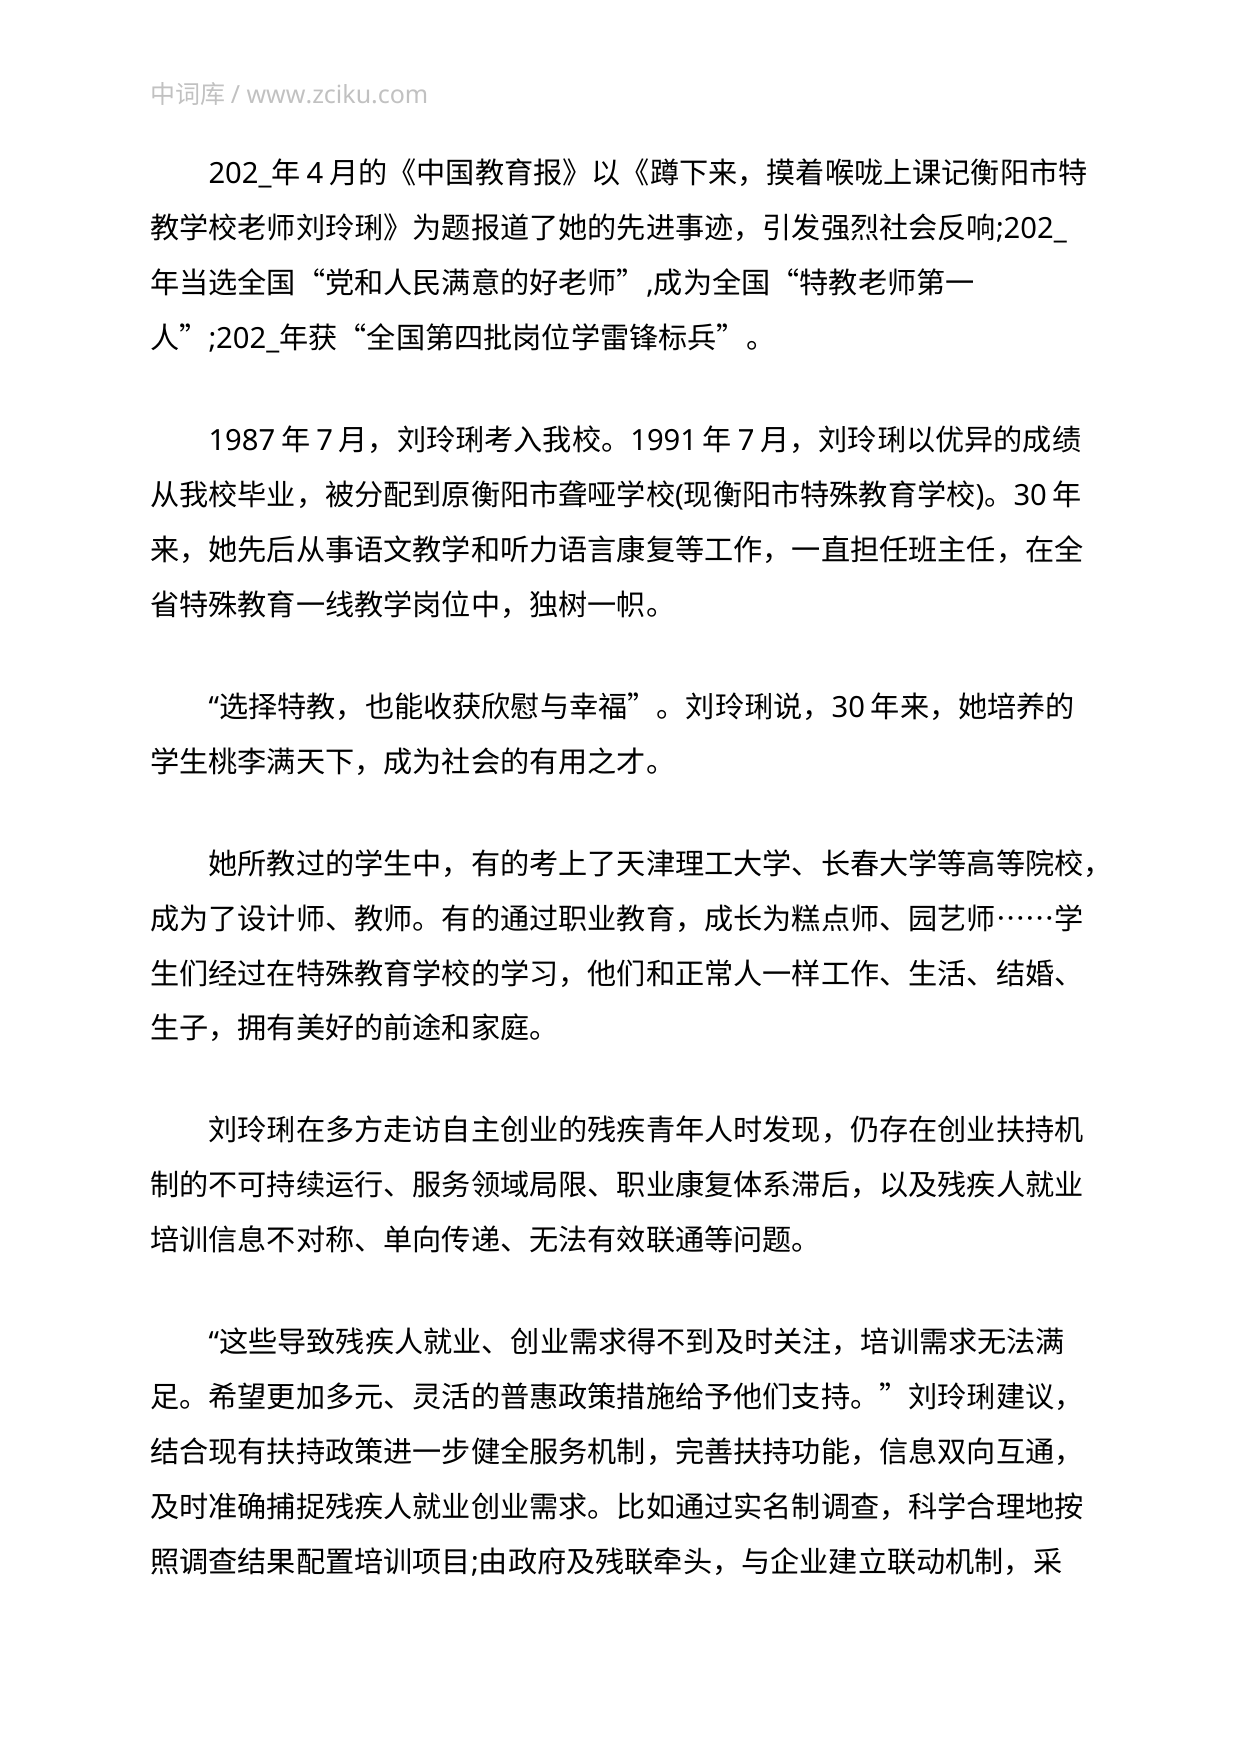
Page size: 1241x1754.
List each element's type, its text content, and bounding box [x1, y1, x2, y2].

text “选择特教，也能收获欣慰与幸福”。刘玲琍说，30年来，她培养的学生桃李满天下，成为社会的有用之才。 [150, 684, 1090, 781]
text 202_年4月的《中国教育报》以《蹲下来，摸着喉咙上课记衡阳市特教学校老师刘玲琍》为题报道了她的先进事迹，引发强烈社会反响;202_年当选全国“党和人民满意的好老师”,成为全国“特教老师第一人”;202_年获“全国第四批岗位学雷锋标兵”。 [150, 150, 1090, 357]
text 1987年7月，刘玲琍考入我校。1991年7月，刘玲琍以优异的成绩从我校毕业，被分配到原衡阳市聋哑学校(现衡阳市特殊教育学校)。30年来，她先后从事语文教学和听力语言康复等工作，一直担任班主任，在全省特殊教育一线教学岗位中，独树一帜。 [150, 417, 1090, 624]
text 刘玲琍在多方走访自主创业的残疾青年人时发现，仍存在创业扶持机制的不可持续运行、服务领域局限、职业康复体系滞后，以及残疾人就业培训信息不对称、单向传递、无法有效联通等问题。 [150, 1107, 1090, 1259]
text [150, 1318, 1090, 1581]
text 她所教过的学生中，有的考上了天津理工大学、长春大学等高等院校，成为了设计师、教师。有的通过职业教育，成长为糕点师、园艺师……学生们经过在特殊教育学校的学习，他们和正常人一样工作、生活、结婚、生子，拥有美好的前途和家庭。 [150, 840, 1090, 1047]
